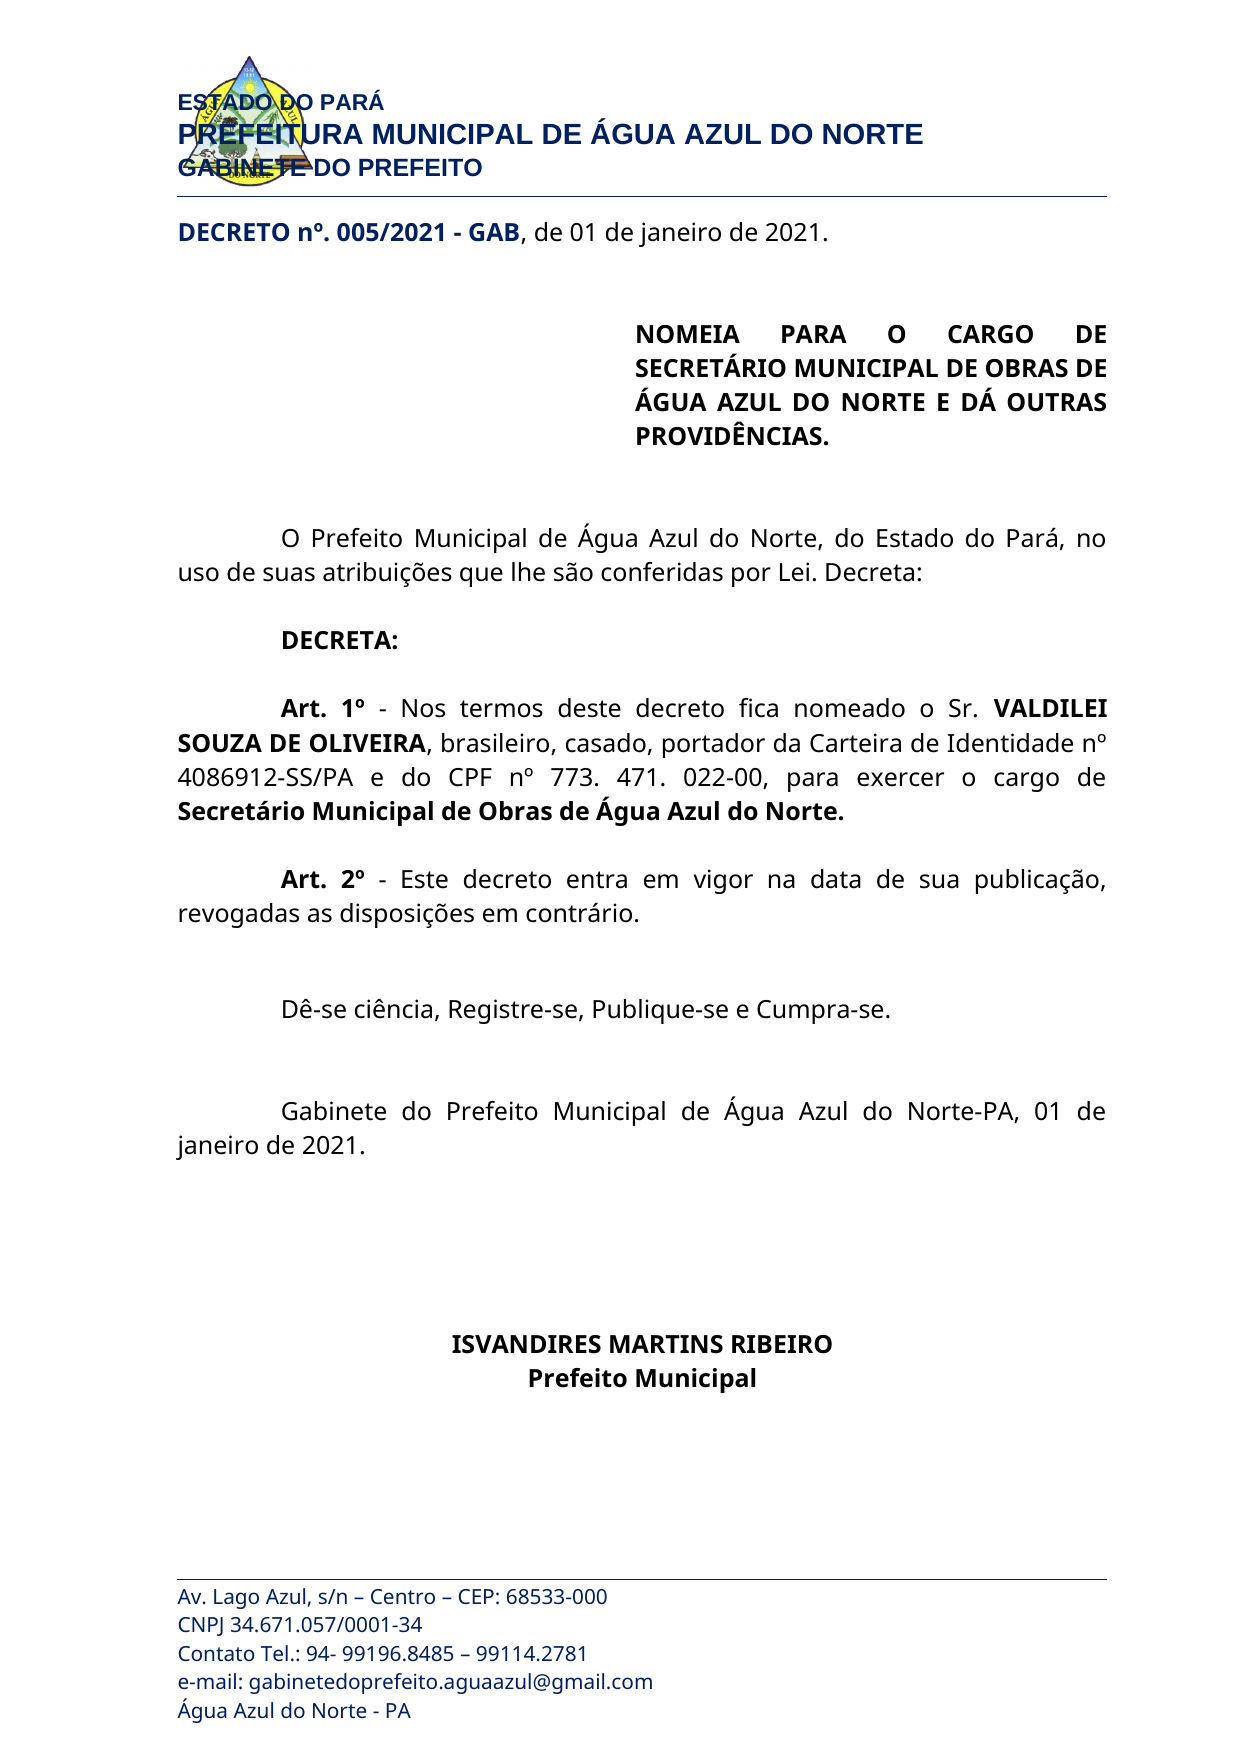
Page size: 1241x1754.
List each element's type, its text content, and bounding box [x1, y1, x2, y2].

text Gabinete do Prefeito Municipal de Água Azul do Norte-PA, 01 de janeiro de 2021. [177, 1094, 1107, 1162]
picture [182, 55, 314, 187]
text O Prefeito Municipal de Água Azul do Norte, do Estado do Pará, no uso de suas atribuições que lhe são conferidas por Lei. Decreta: [177, 521, 1107, 589]
text Prefeito Municipal [177, 1360, 1107, 1394]
text Art. 1º - Nos termos deste decreto fica nomeado o Sr. VALDILEI SOUZA DE OLIVEIRA, brasileiro, casado, portador da Carteira de Identidade nº 4086912-SS/PA e do CPF nº 773. 471. 022-00, para exercer o cargo de Secretário Municipal de Obras de Água Azul do Norte. [177, 691, 1107, 827]
text Art. 2º - Este decreto entra em vigor na data de sua publicação, revogadas as disposições em contrário. [177, 861, 1107, 929]
text DECRETO nº. 005/2021 - GAB, de 01 de janeiro de 2021. [177, 214, 1107, 248]
picture [183, 127, 191, 134]
text Dê-se ciência, Registre-se, Publique-se e Cumpra-se. [177, 992, 1107, 1026]
text ISVANDIRES MARTINS RIBEIRO [177, 1326, 1107, 1360]
text DECRETA: [177, 623, 1107, 657]
text NOMEIA PARA O CARGO DE SECRETÁRIO MUNICIPAL DE OBRAS DE ÁGUA AZUL DO NORTE E DÁ OUTRAS PROVIDÊNCIAS. [635, 316, 1107, 453]
